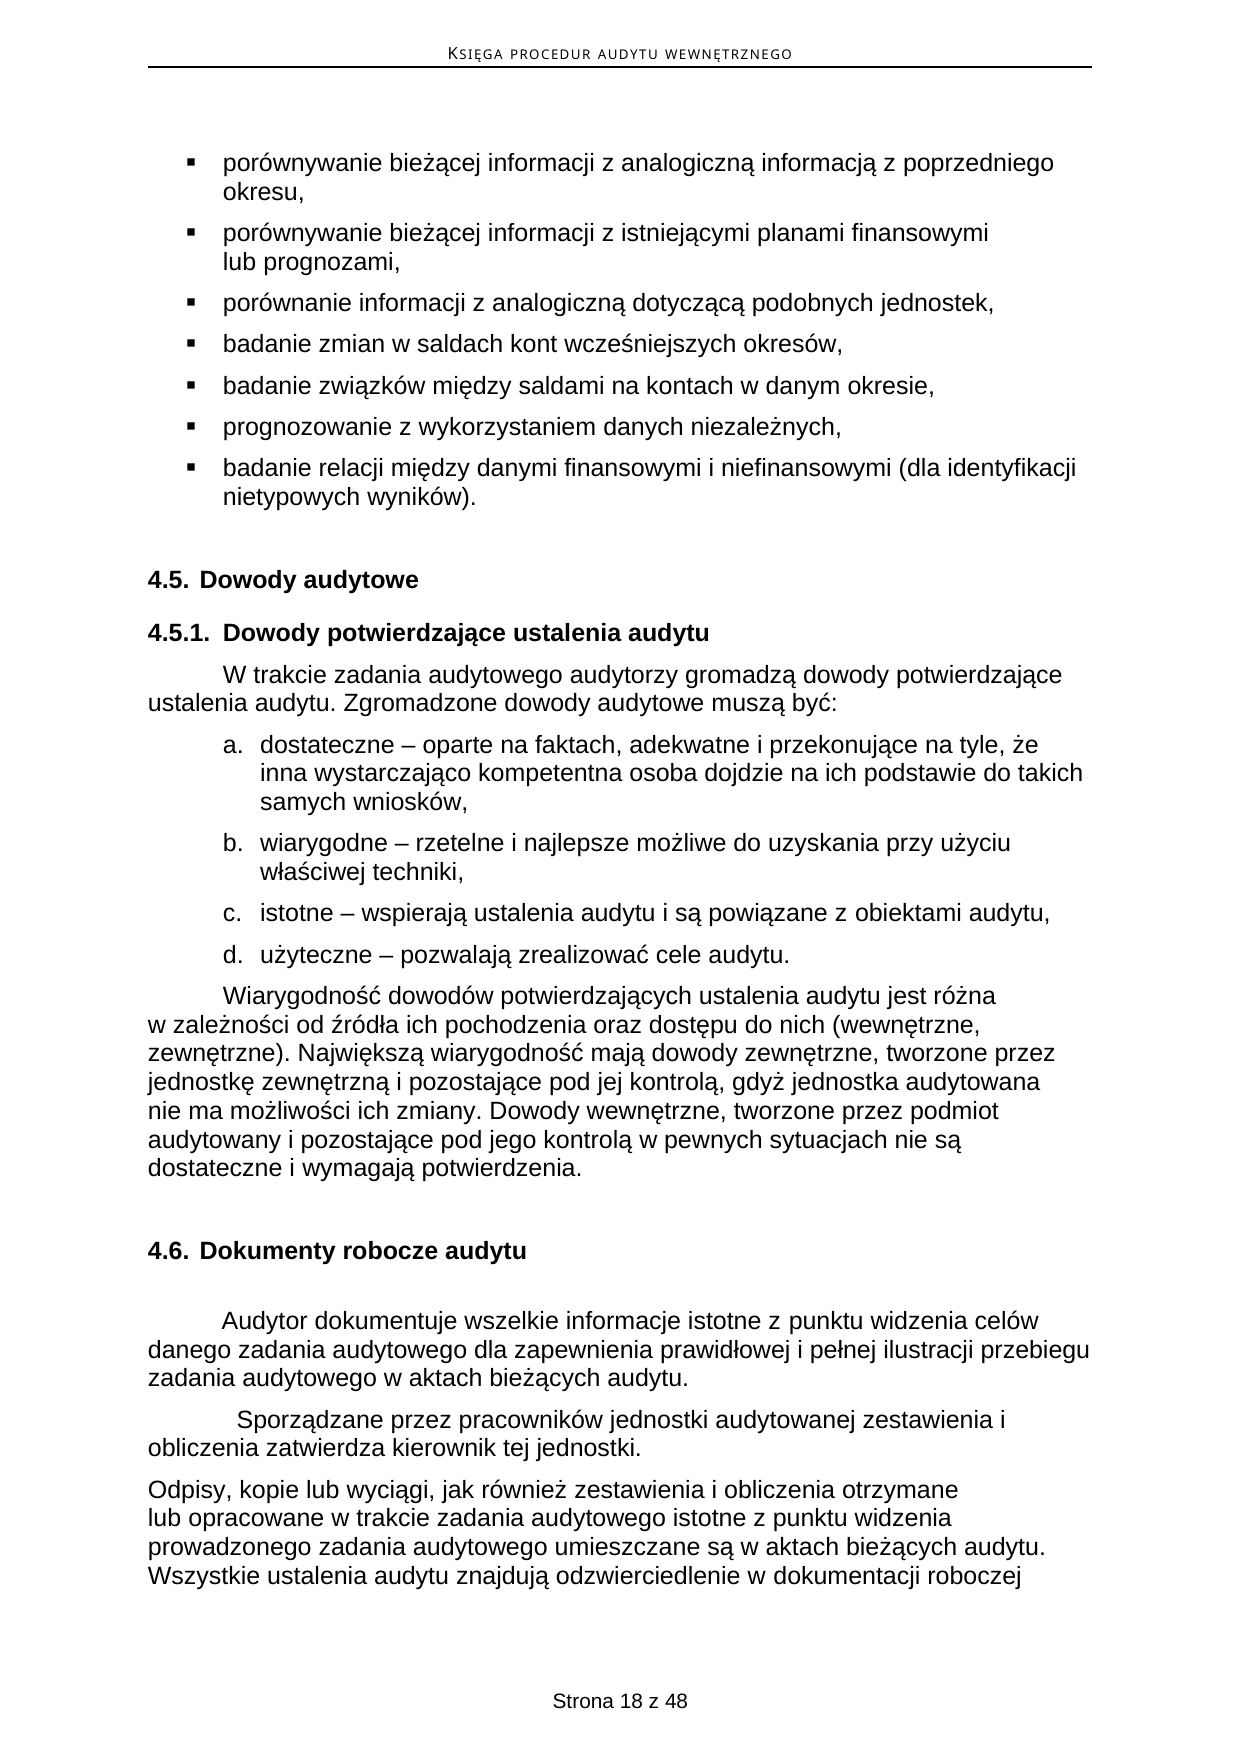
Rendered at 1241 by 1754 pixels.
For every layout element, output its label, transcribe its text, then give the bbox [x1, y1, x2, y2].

list użyteczne – pozwalają zrealizować cele audytu. [223, 940, 1092, 968]
text Audytor dokumentuje wszelkie informacje istotne z punktu widzenia celów danego zadania audytowego dla zapewnienia prawidłowej i pełnej ilustracji przebiegu zadania audytowego w aktach bieżących audytu. [148, 1306, 1092, 1392]
text Wiarygodność dowodów potwierdzających ustalenia audytu jest różna w zależności od źródła ich pochodzenia oraz dostępu do nich (wewnętrzne, zewnętrzne). Największą wiarygodność mają dowody zewnętrzne, tworzone przez jednostkę zewnętrzną i pozostające pod jej kontrolą, gdyż jednostka audytowana nie ma możliwości ich zmiany. Dowody wewnętrzne, tworzone przez podmiot audytowany i pozostające pod jego kontrolą w pewnych sytuacjach nie są dostateczne i wymagają potwierdzenia. [148, 981, 1092, 1182]
list porównanie informacji z analogiczną dotyczącą podobnych jednostek, [185, 288, 1092, 317]
list Dowody potwierdzające ustalenia audytu [148, 618, 1092, 647]
list porównywanie bieżącej informacji z analogiczną informacją z poprzedniego okresu, [185, 148, 1092, 205]
list dostateczne – oparte na faktach, adekwatne i przekonujące na tyle, że inna wystarczająco kompetentna osoba dojdzie na ich podstawie do takich samych wniosków, [223, 730, 1092, 816]
list prognozowanie z wykorzystaniem danych niezależnych, [185, 412, 1092, 441]
list badanie związków między saldami na kontach w danym okresie, [185, 371, 1092, 399]
list porównywanie bieżącej informacji z istniejącymi planami finansowymi lub prognozami, [185, 218, 1092, 275]
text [148, 1475, 1092, 1590]
list badanie relacji między danymi finansowymi i niefinansowymi (dla identyfikacji nietypowych wyników). [185, 453, 1092, 511]
text Sporządzane przez pracowników jednostki audytowanej zestawienia i obliczenia zatwierdza kierownik tej jednostki. [148, 1405, 1092, 1462]
list badanie zmian w saldach kont wcześniejszych okresów, [185, 329, 1092, 358]
list istotne – wspierają ustalenia audytu i są powiązane z obiektami audytu, [223, 898, 1092, 927]
list wiarygodne – rzetelne i najlepsze możliwe do uzyskania przy użyciu właściwej techniki, [223, 828, 1092, 886]
list Dokumenty robocze audytu [148, 1236, 1092, 1265]
text W trakcie zadania audytowego audytorzy gromadzą dowody potwierdzające ustalenia audytu. Zgromadzone dowody audytowe muszą być: [148, 660, 1092, 717]
list Dowody audytowe [148, 565, 1092, 593]
